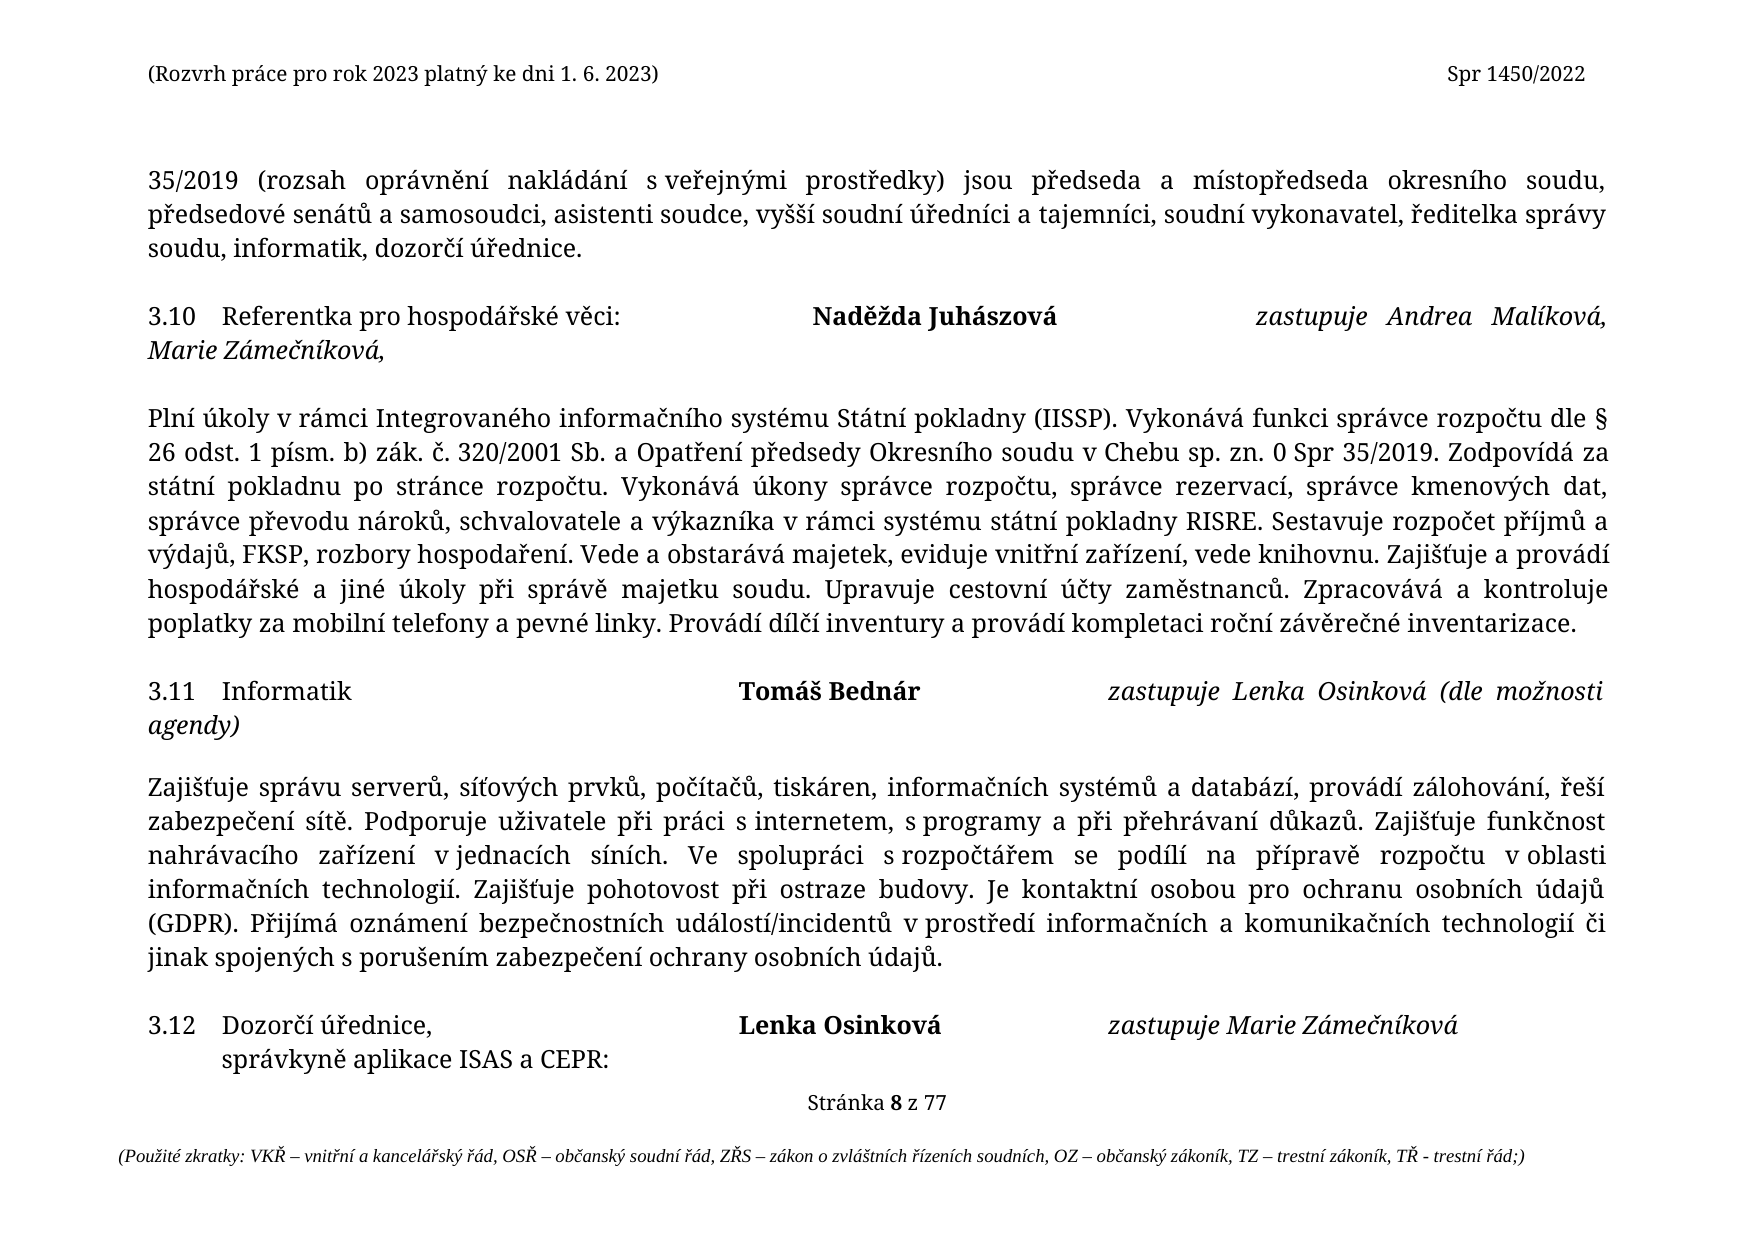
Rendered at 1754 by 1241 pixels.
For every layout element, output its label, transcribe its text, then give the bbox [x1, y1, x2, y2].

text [148, 162, 1606, 265]
text správkyně aplikace ISAS a CEPR: [148, 1042, 1606, 1076]
text 3.11 Informatik Tomáš Bednár zastupuje Lenka Osinková (dle možnosti agendy) [148, 673, 1606, 742]
text Zajišťuje správu serverů, síťových prvků, počítačů, tiskáren, informačních systémů a databází, provádí zálohování, řeší zabezpečení sítě. Podporuje uživatele při práci s internetem, s programy a při přehrávaní důkazů. Zajišťuje funkčnost nahrávacího zařízení v jednacích síních. Ve spolupráci s rozpočtářem se podílí na přípravě rozpočtu v oblasti informačních technologií. Zajišťuje pohotovost při ostraze budovy. Je kontaktní osobou pro ochranu osobních údajů (GDPR). Přijímá oznámení bezpečnostních událostí/incidentů v prostředí informačních a komunikačních technologií či jinak spojených s porušením zabezpečení ochrany osobních údajů. [148, 769, 1606, 974]
text 3.10 Referentka pro hospodářské věci: Naděžda Juhászová zastupuje Andrea Malíková, Marie Zámečníková, [148, 299, 1610, 367]
text Plní úkoly v rámci Integrovaného informačního systému Státní pokladny (IISSP). Vykonává funkci správce rozpočtu dle § 26 odst. 1 písm. b) zák. č. 320/2001 Sb. a Opatření předsedy Okresního soudu v Chebu sp. zn. 0 Spr 35/2019. Zodpovídá za státní pokladnu po stránce rozpočtu. Vykonává úkony správce rozpočtu, správce rezervací, správce kmenových dat, správce převodu nároků, schvalovatele a výkazníka v rámci systému státní pokladny RISRE. Sestavuje rozpočet příjmů a výdajů, FKSP, rozbory hospodaření. Vede a obstarává majetek, eviduje vnitřní zařízení, vede knihovnu. Zajišťuje a provádí hospodářské a jiné úkoly při správě majetku soudu. Upravuje cestovní účty zaměstnanců. Zpracovává a kontroluje poplatky za mobilní telefony a pevné linky. Provádí dílčí inventury a provádí kompletaci roční závěrečné inventarizace. [148, 401, 1609, 639]
text 3.12 Dozorčí úřednice, Lenka Osinková zastupuje Marie Zámečníková [148, 1008, 1639, 1042]
